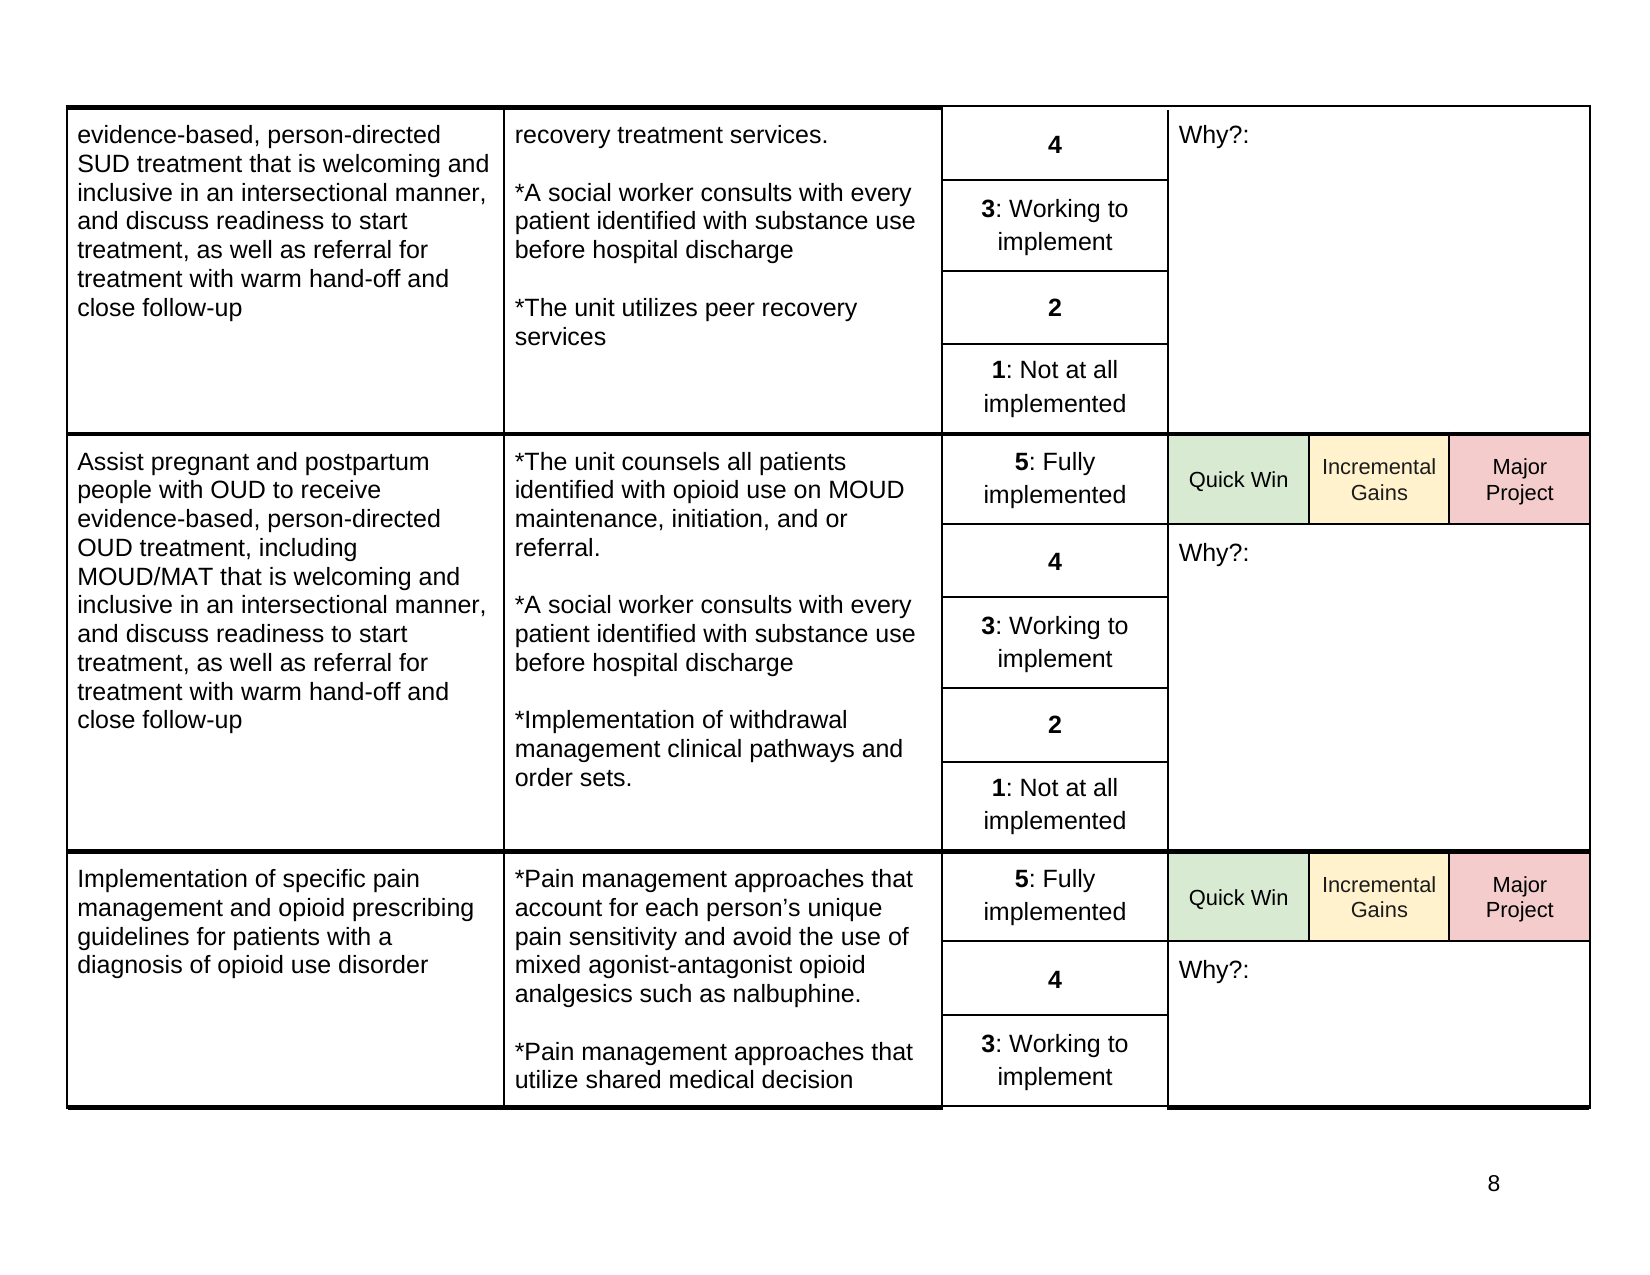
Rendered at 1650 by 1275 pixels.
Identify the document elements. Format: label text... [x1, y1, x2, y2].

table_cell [505, 110, 941, 432]
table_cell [68, 110, 503, 432]
table_cell Why?: [1169, 525, 1589, 849]
table_cell 3: Working to implement [943, 181, 1167, 270]
table_cell 5: Fully implemented [943, 436, 1167, 523]
table_cell 1: Not at all implemented [943, 345, 1167, 432]
table_cell Incremental Gains [1310, 436, 1448, 523]
table_cell 4 [943, 525, 1167, 596]
table_cell Assist pregnant and postpartum people with OUD to receive evidence-based, person-directed OUD treatment, including MOUD/MAT that is welcoming and inclusive in an intersectional manner, and discuss readiness to start treatment, as well as referral for treatment with warm hand-off and close follow-up [68, 436, 503, 849]
table_cell *The unit counsels all patients identified with opioid use on MOUD maintenance, initiation, and or referral. *A social worker consults with every patient identified with substance use before hospital discharge *Implementation of withdrawal management clinical pathways and order sets. [505, 436, 941, 849]
table_cell 4 [943, 942, 1167, 1013]
table_cell 4 [943, 107, 1168, 178]
table_cell Quick Win [1169, 436, 1308, 523]
table_cell 2 [943, 689, 1167, 761]
table_cell Quick Win [1169, 854, 1308, 940]
table_cell 3: Working to implement [943, 598, 1167, 687]
table_cell Incremental Gains [1310, 854, 1448, 940]
table_cell 3: Working to implement [943, 1016, 1167, 1105]
table_cell 1: Not at all implemented [943, 763, 1167, 849]
table_cell *Pain management approaches that account for each person’s unique pain sensitivity and avoid the use of mixed agonist-antagonist opioid analgesics such as nalbuphine. *Pain management approaches that utilize shared medical decision making congruent with the pregnant and post-partum person’s goals and values in accordance with a safe therapeutic regimen. [505, 854, 941, 1105]
table_cell Why?: [1169, 942, 1589, 1105]
table_cell Why?: [1168, 107, 1589, 432]
table_cell 5: Fully implemented [943, 854, 1167, 940]
table_cell Major Project [1450, 854, 1589, 940]
table_cell Major Project [1450, 436, 1589, 523]
table_cell 2 [943, 272, 1167, 343]
table_cell Implementation of specific pain management and opioid prescribing guidelines for patients with a diagnosis of opioid use disorder [68, 854, 503, 1105]
